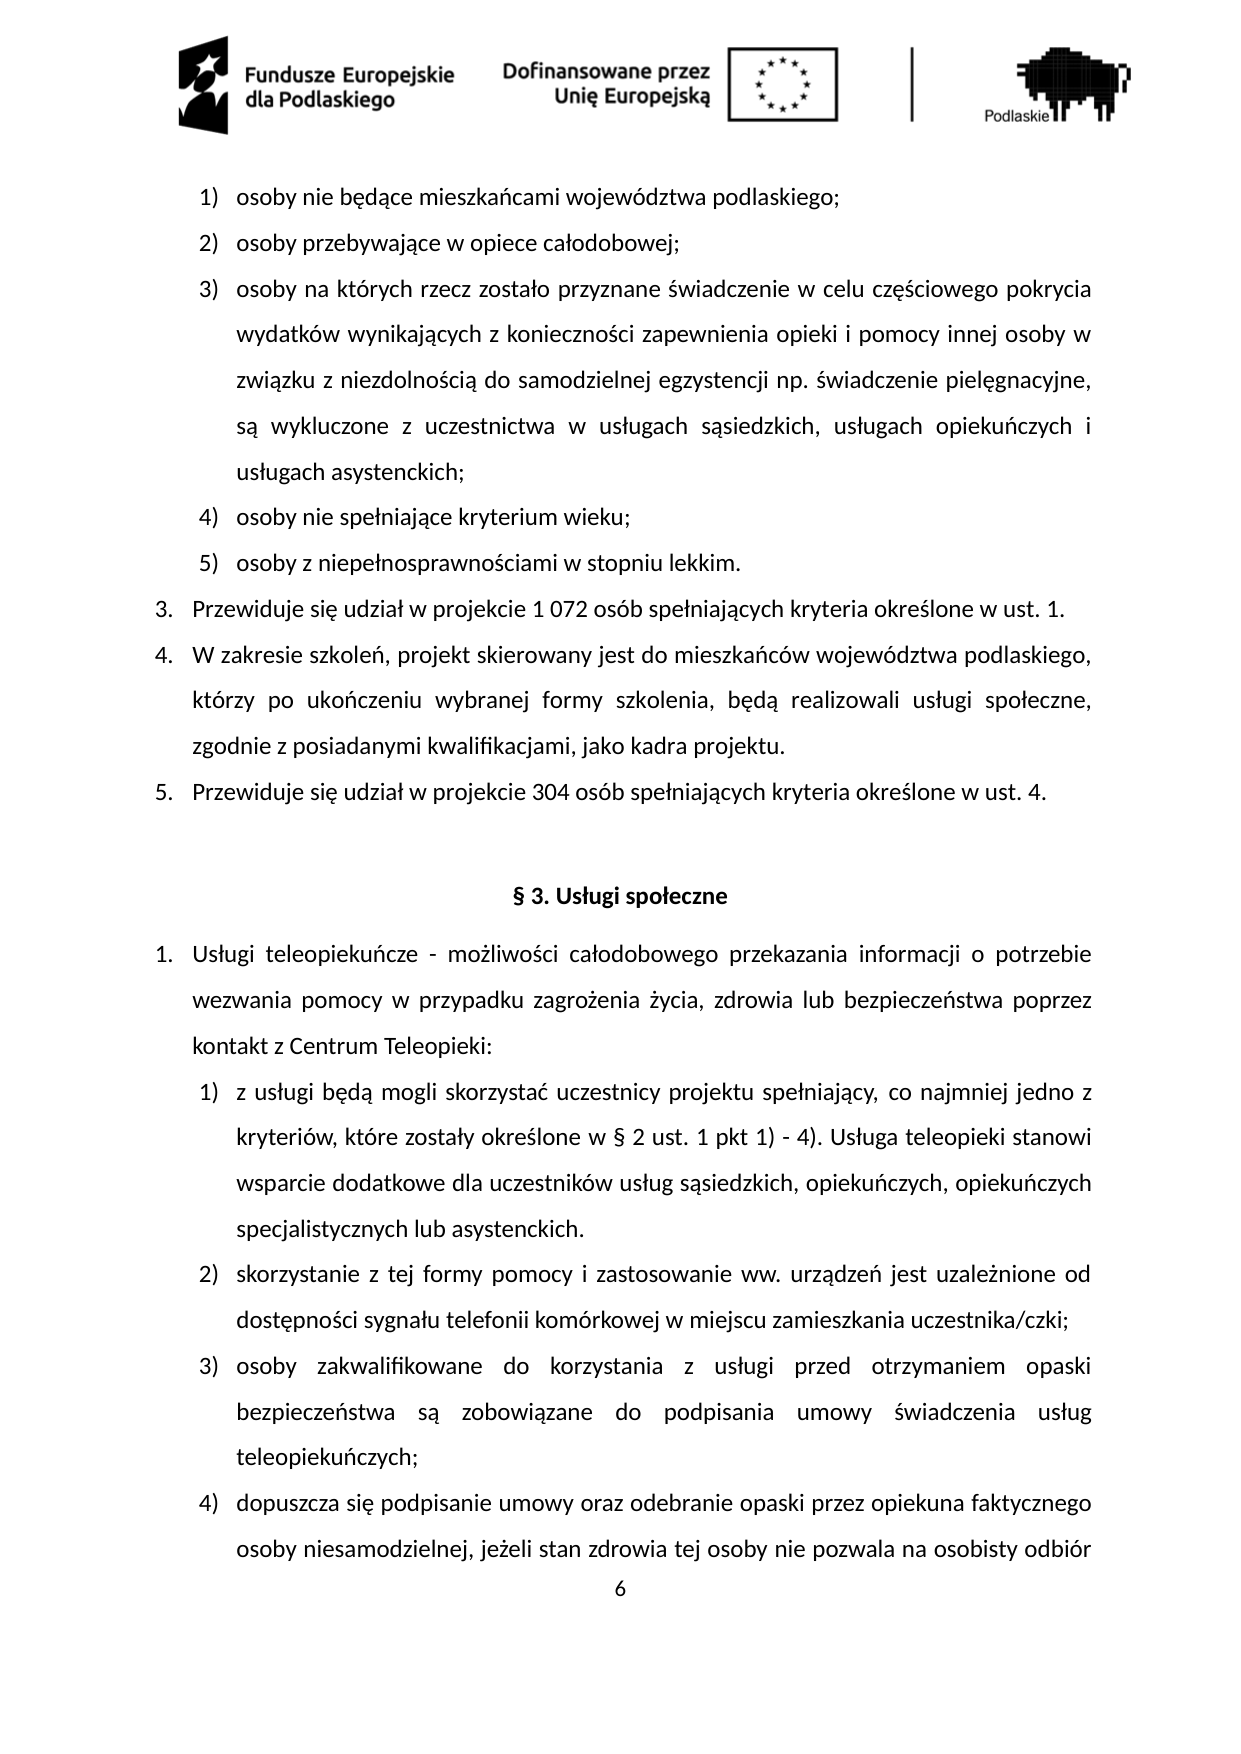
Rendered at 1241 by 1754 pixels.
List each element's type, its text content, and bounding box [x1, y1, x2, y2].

picture [147, 14, 1164, 157]
list osoby z niepełnosprawnościami w stopniu lekkim. [199, 547, 1093, 578]
list osoby na których rzecz zostało przyznane świadczenie w celu częściowego pokrycia wydatków wynikających z konieczności zapewnienia opieki i pomocy innej osoby w związku z niezdolnością do samodzielnej egzystencji np. świadczenie pielęgnacyjne, są wykluczone z uczestnictwa w usługach sąsiedzkich, usługach opiekuńczych i usługach asystenckich; [199, 273, 1093, 486]
list z usługi będą mogli skorzystać uczestnicy projektu spełniający, co najmniej jedno z kryteriów, które zostały określone w § 2 ust. 1 pkt 1) - 4). Usługa teleopieki stanowi wsparcie dodatkowe dla uczestników usług sąsiedzkich, opiekuńczych, opiekuńczych specjalistycznych lub asystenckich. [199, 1076, 1093, 1243]
list osoby zakwalifikowane do korzystania z usługi przed otrzymaniem opaski bezpieczeństwa są zobowiązane do podpisania umowy świadczenia usług teleopiekuńczych; [199, 1350, 1093, 1472]
subtitle § 3. Usługi społeczne [148, 880, 1093, 910]
list osoby przebywające w opiece całodobowej; [199, 227, 1093, 258]
list osoby nie spełniające kryterium wieku; [199, 502, 1093, 532]
list Przewiduje się udział w projekcie 1 072 osób spełniających kryteria określone w ust. 1. [154, 593, 1093, 623]
list W zakresie szkoleń, projekt skierowany jest do mieszkańców województwa podlaskiego, którzy po ukończeniu wybranej formy szkolenia, będą realizowali usługi społeczne, zgodnie z posiadanymi kwalifikacjami, jako kadra projektu. [154, 639, 1093, 761]
list Przewiduje się udział w projekcie 304 osób spełniających kryteria określone w ust. 4. [154, 776, 1093, 806]
list Usługi teleopiekuńcze - możliwości całodobowego przekazania informacji o potrzebie wezwania pomocy w przypadku zagrożenia życia, zdrowia lub bezpieczeństwa poprzez kontakt z Centrum Teleopieki: [154, 938, 1093, 1060]
list osoby nie będące mieszkańcami województwa podlaskiego; [199, 181, 1093, 212]
list skorzystanie z tej formy pomocy i zastosowanie ww. urządzeń jest uzależnione od dostępności sygnału telefonii komórkowej w miejscu zamieszkania uczestnika/czki; [199, 1258, 1093, 1335]
